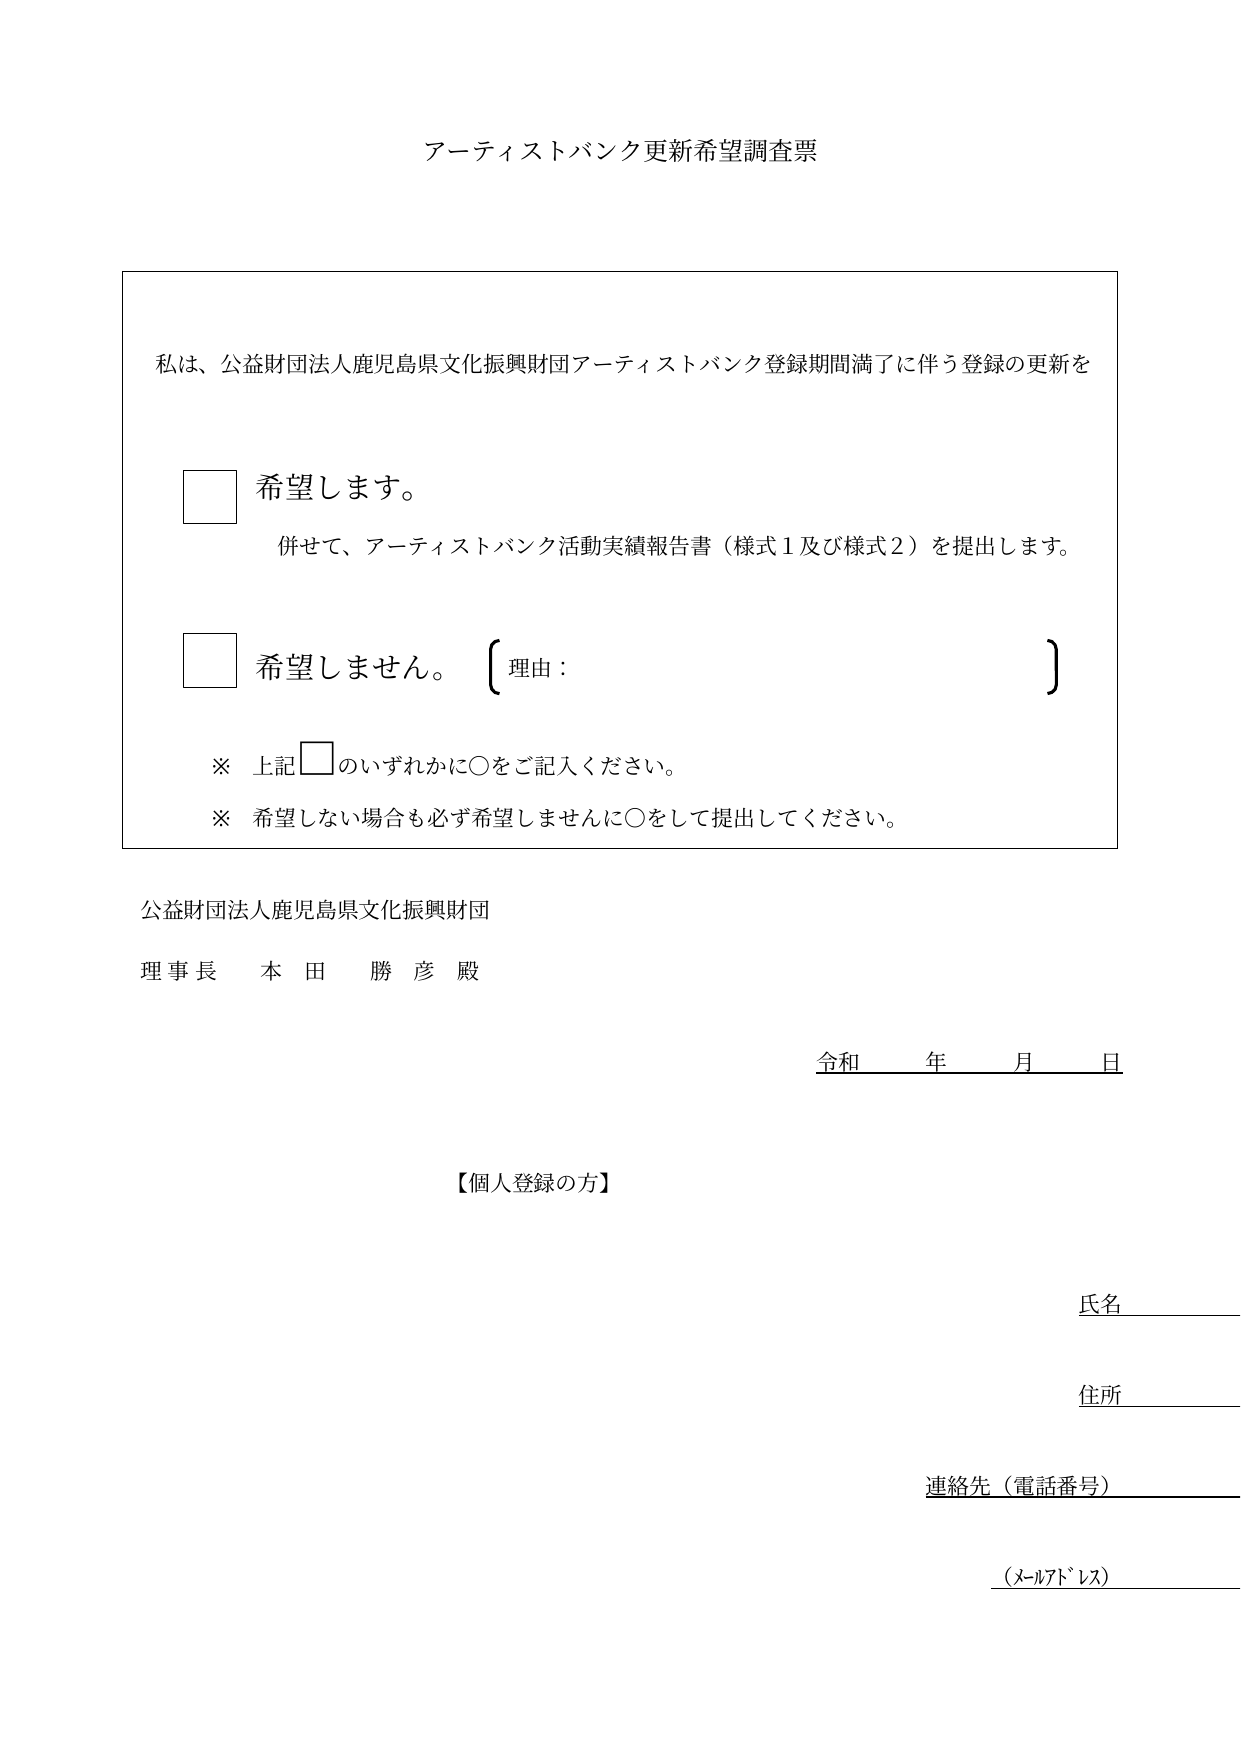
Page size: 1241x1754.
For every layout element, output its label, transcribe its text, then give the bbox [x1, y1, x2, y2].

text 公益財団法人鹿児島県文化振興財団 [118, 879, 1122, 940]
text 【個人登録の方】 [118, 1152, 1122, 1212]
text 氏名 [118, 1273, 1122, 1334]
text 住所 [118, 1364, 1122, 1425]
text 理 事 長 本 田 勝 彦 殿 [118, 940, 1122, 1000]
text （ﾒｰﾙｱﾄﾞﾚｽ） [118, 1546, 1122, 1607]
text 令和 年 月 日 [118, 1031, 1122, 1091]
text 連絡先（電話番号） [118, 1455, 1122, 1516]
text アーティストバンク更新希望調査票 [118, 119, 1122, 180]
table_header 私は、公益財団法人鹿児島県文化振興財団アーティストバンク登録期間満了に伴う登録の更新を 希望します。 併せて、アーティストバンク活動実績報告書（様式１及び様式２）を提出します。 希望しません。 ※ 上記□のいずれかに〇をご記入ください。 ※ 希望しない場合も必ず希望しませんに〇をして提出してください。 [123, 272, 1117, 848]
